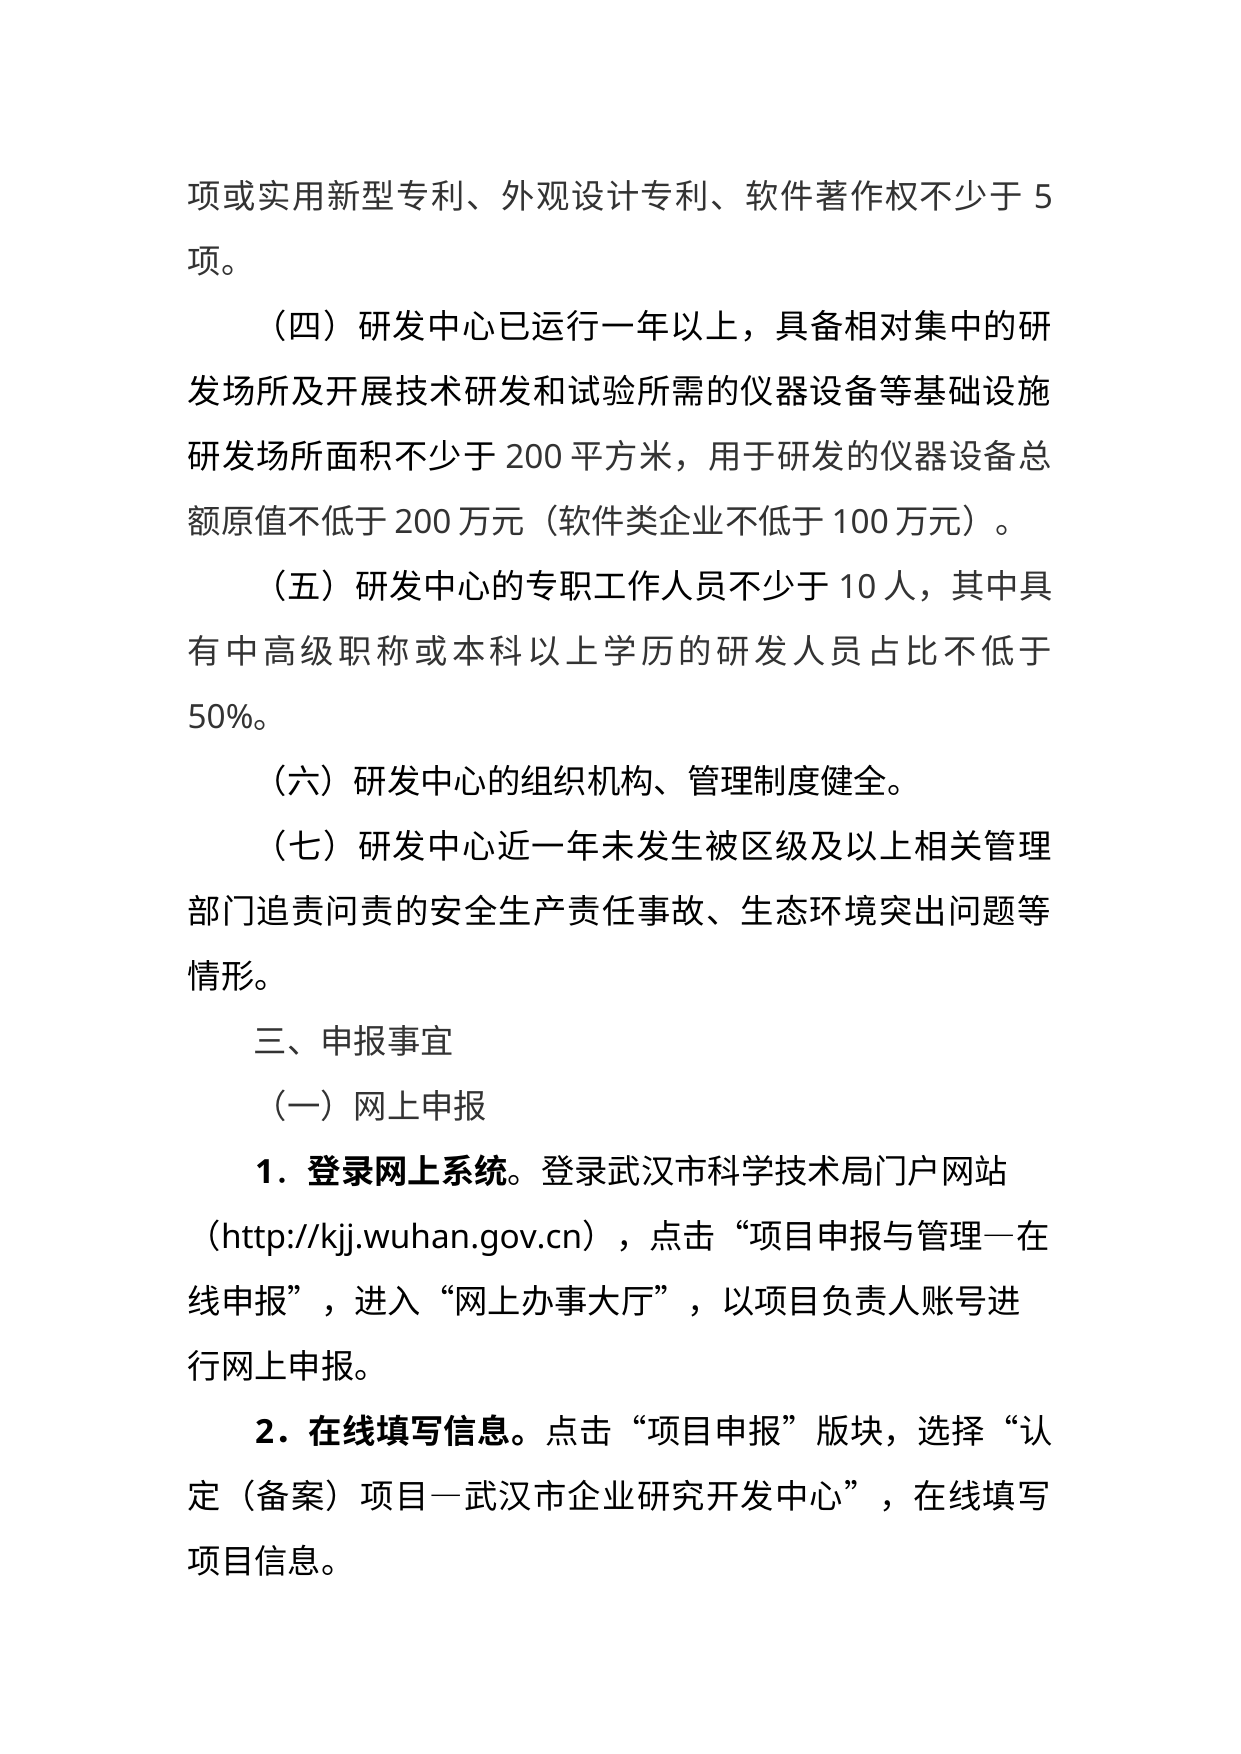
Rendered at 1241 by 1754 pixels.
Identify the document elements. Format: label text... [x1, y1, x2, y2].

text 1．登录网上系统。登录武汉市科学技术局门户网站（http://kjj.wuhan.gov.cn），点击“项目申报与管理—在线申报”，进入“网上办事大厅”，以项目负责人账号进行网上申报。 [187, 1137, 1053, 1397]
text （六）研发中心的组织机构、管理制度健全。 [187, 747, 1053, 812]
text 2．在线填写信息。点击“项目申报”版块，选择“认定（备案）项目—武汉市企业研究开发中心”，在线填写项目信息。 [187, 1397, 1053, 1592]
text 三、申报事宜 [187, 1007, 1053, 1072]
text （七）研发中心近一年未发生被区级及以上相关管理部门追责问责的安全生产责任事故、生态环境突出问题等情形。 [187, 812, 1053, 1007]
text （四）研发中心已运行一年以上，具备相对集中的研发场所及开展技术研发和试验所需的仪器设备等基础设施，研发场所面积不少于200平方米，用于研发的仪器设备总额原值不低于200万元（软件类企业不低于100万元）。 [187, 292, 1053, 552]
text （一）网上申报 [187, 1072, 1053, 1137]
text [187, 162, 1053, 292]
text （五）研发中心的专职工作人员不少于10人，其中具有中高级职称或本科以上学历的研发人员占比不低于50%。 [187, 552, 1053, 747]
